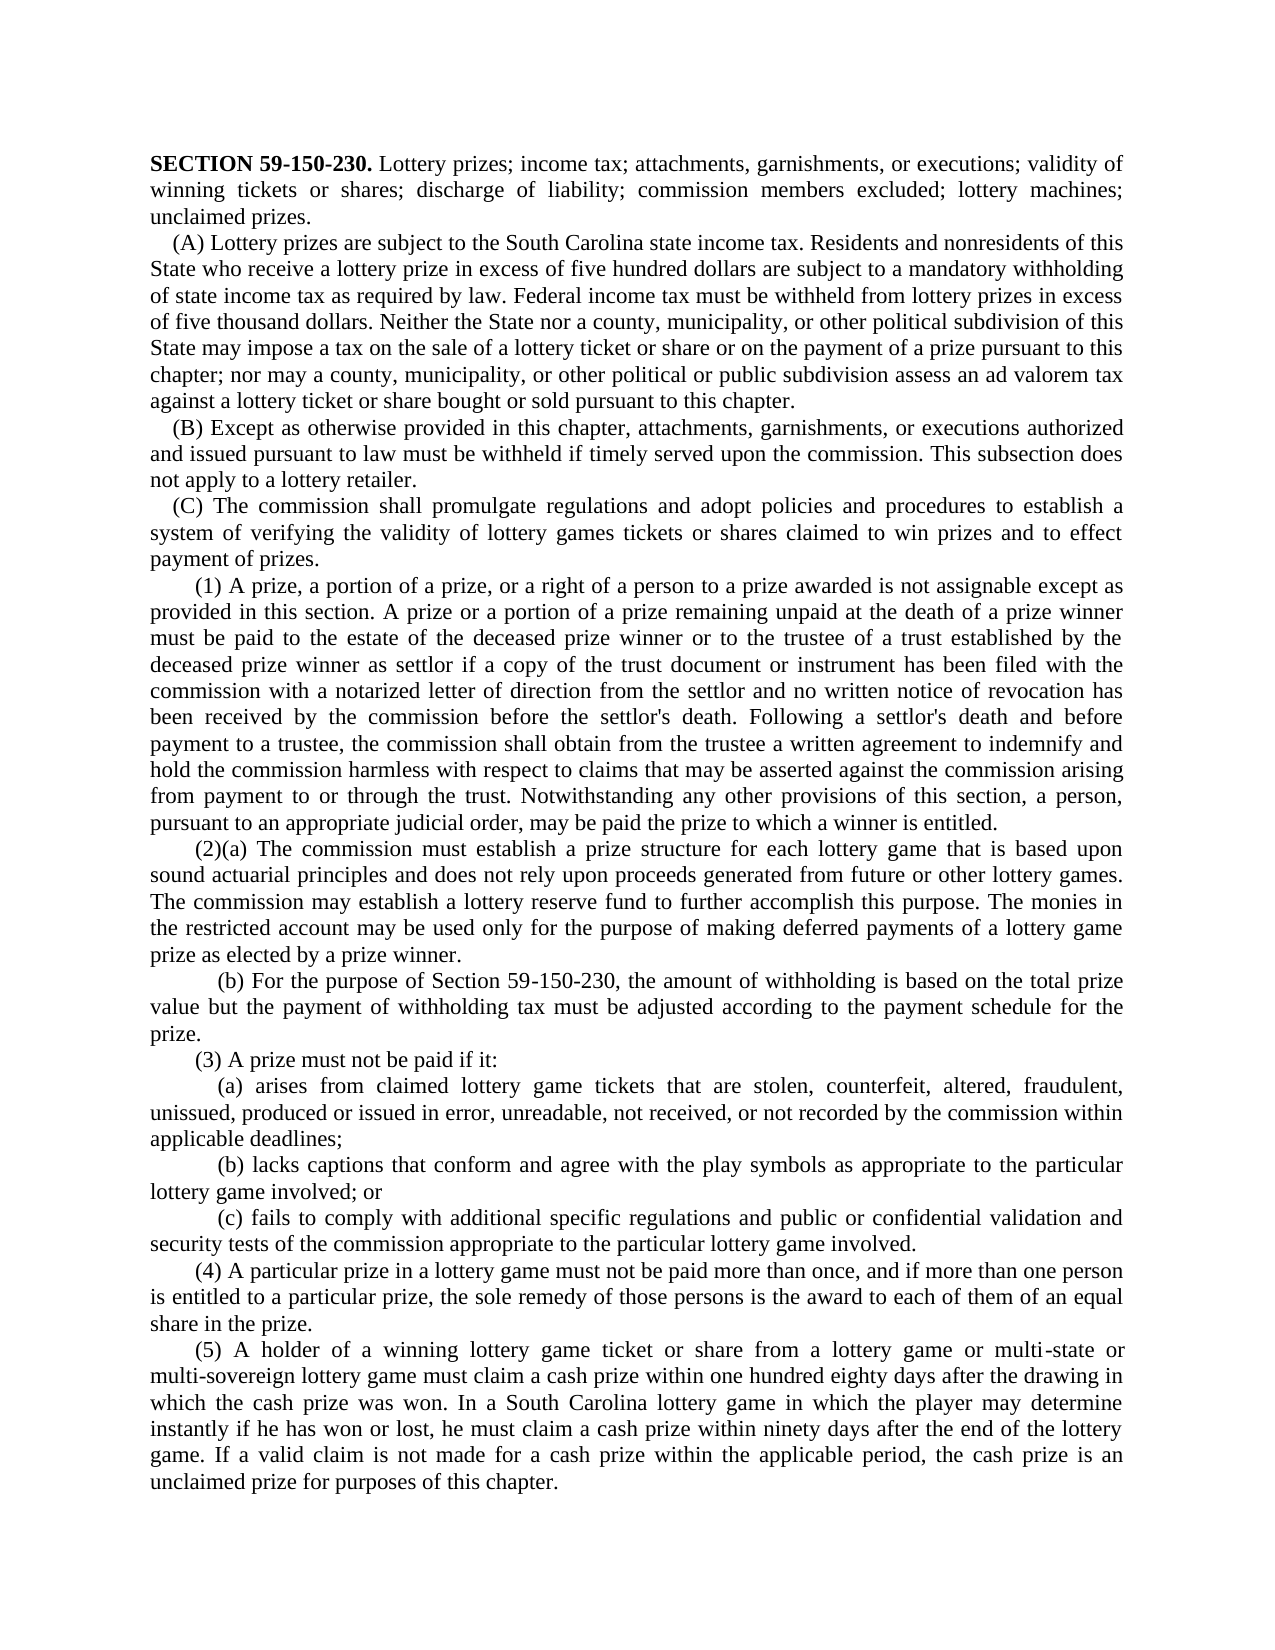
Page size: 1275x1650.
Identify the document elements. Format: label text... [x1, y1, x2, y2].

text (1) A prize, a portion of a prize, or a right of a person to a prize awarded is not assignable except as provided in this section. A prize or a portion of a prize remaining unpaid at the death of a prize winner must be paid to the estate of the deceased prize winner or to the trustee of a trust established by the deceased prize winner as settlor if a copy of the trust document or instrument has been filed with the commission with a notarized letter of direction from the settlor and no written notice of revocation has been received by the commission before the settlor's death. Following a settlor's death and before payment to a trustee, the commission shall obtain from the trustee a written agreement to indemnify and hold the commission harmless with respect to claims that may be asserted against the commission arising from payment to or through the trust. Notwithstanding any other provisions of this section, a person, pursuant to an appropriate judicial order, may be paid the prize to which a winner is entitled. [150, 572, 1125, 835]
text (5) A holder of a winning lottery game ticket or share from a lottery game or multi-state or multi-sovereign lottery game must claim a cash prize within one hundred eighty days after the drawing in which the cash prize was won. In a South Carolina lottery game in which the player may determine instantly if he has won or lost, he must claim a cash prize within ninety days after the end of the lottery game. If a valid claim is not made for a cash prize within the applicable period, the cash prize is an unclaimed prize for purposes of this chapter. [150, 1336, 1125, 1494]
text (B) Except as otherwise provided in this chapter, attachments, garnishments, or executions authorized and issued pursuant to law must be withheld if timely served upon the commission. This subsection does not apply to a lottery retailer. [150, 413, 1125, 493]
text (b) lacks captions that conform and agree with the play symbols as appropriate to the particular lottery game involved; or [150, 1151, 1125, 1204]
text (C) The commission shall promulgate regulations and adopt policies and procedures to establish a system of verifying the validity of lottery games tickets or shares claimed to win prizes and to effect payment of prizes. [150, 493, 1125, 572]
text (b) For the purpose of Section 59-150-230, the amount of withholding is based on the total prize value but the payment of withholding tax must be adjusted according to the payment schedule for the prize. [150, 967, 1125, 1046]
text (a) arises from claimed lottery game tickets that are stolen, counterfeit, altered, fraudulent, unissued, produced or issued in error, unreadable, not received, or not recorded by the commission within applicable deadlines; [150, 1072, 1125, 1151]
text (A) Lottery prizes are subject to the South Carolina state income tax. Residents and nonresidents of this State who receive a lottery prize in excess of five hundred dollars are subject to a mandatory withholding of state income tax as required by law. Federal income tax must be withheld from lottery prizes in excess of five thousand dollars. Neither the State nor a county, municipality, or other political subdivision of this State may impose a tax on the sale of a lottery ticket or share or on the payment of a prize pursuant to this chapter; nor may a county, municipality, or other political or public subdivision assess an ad valorem tax against a lottery ticket or share bought or sold pursuant to this chapter. [150, 229, 1125, 413]
text (3) A prize must not be paid if it: [150, 1046, 1125, 1072]
text (4) A particular prize in a lottery game must not be paid more than once, and if more than one person is entitled to a particular prize, the sole remedy of those persons is the award to each of them of an equal share in the prize. [150, 1257, 1125, 1336]
text SECTION 59-150-230. Lottery prizes; income tax; attachments, garnishments, or executions; validity of winning tickets or shares; discharge of liability; commission members excluded; lottery machines; unclaimed prizes. [150, 150, 1125, 229]
text (2)(a) The commission must establish a prize structure for each lottery game that is based upon sound actuarial principles and does not rely upon proceeds generated from future or other lottery games. The commission may establish a lottery reserve fund to further accomplish this purpose. The monies in the restricted account may be used only for the purpose of making deferred payments of a lottery game prize as elected by a prize winner. [150, 835, 1125, 967]
text (c) fails to comply with additional specific regulations and public or confidential validation and security tests of the commission appropriate to the particular lottery game involved. [150, 1204, 1125, 1257]
